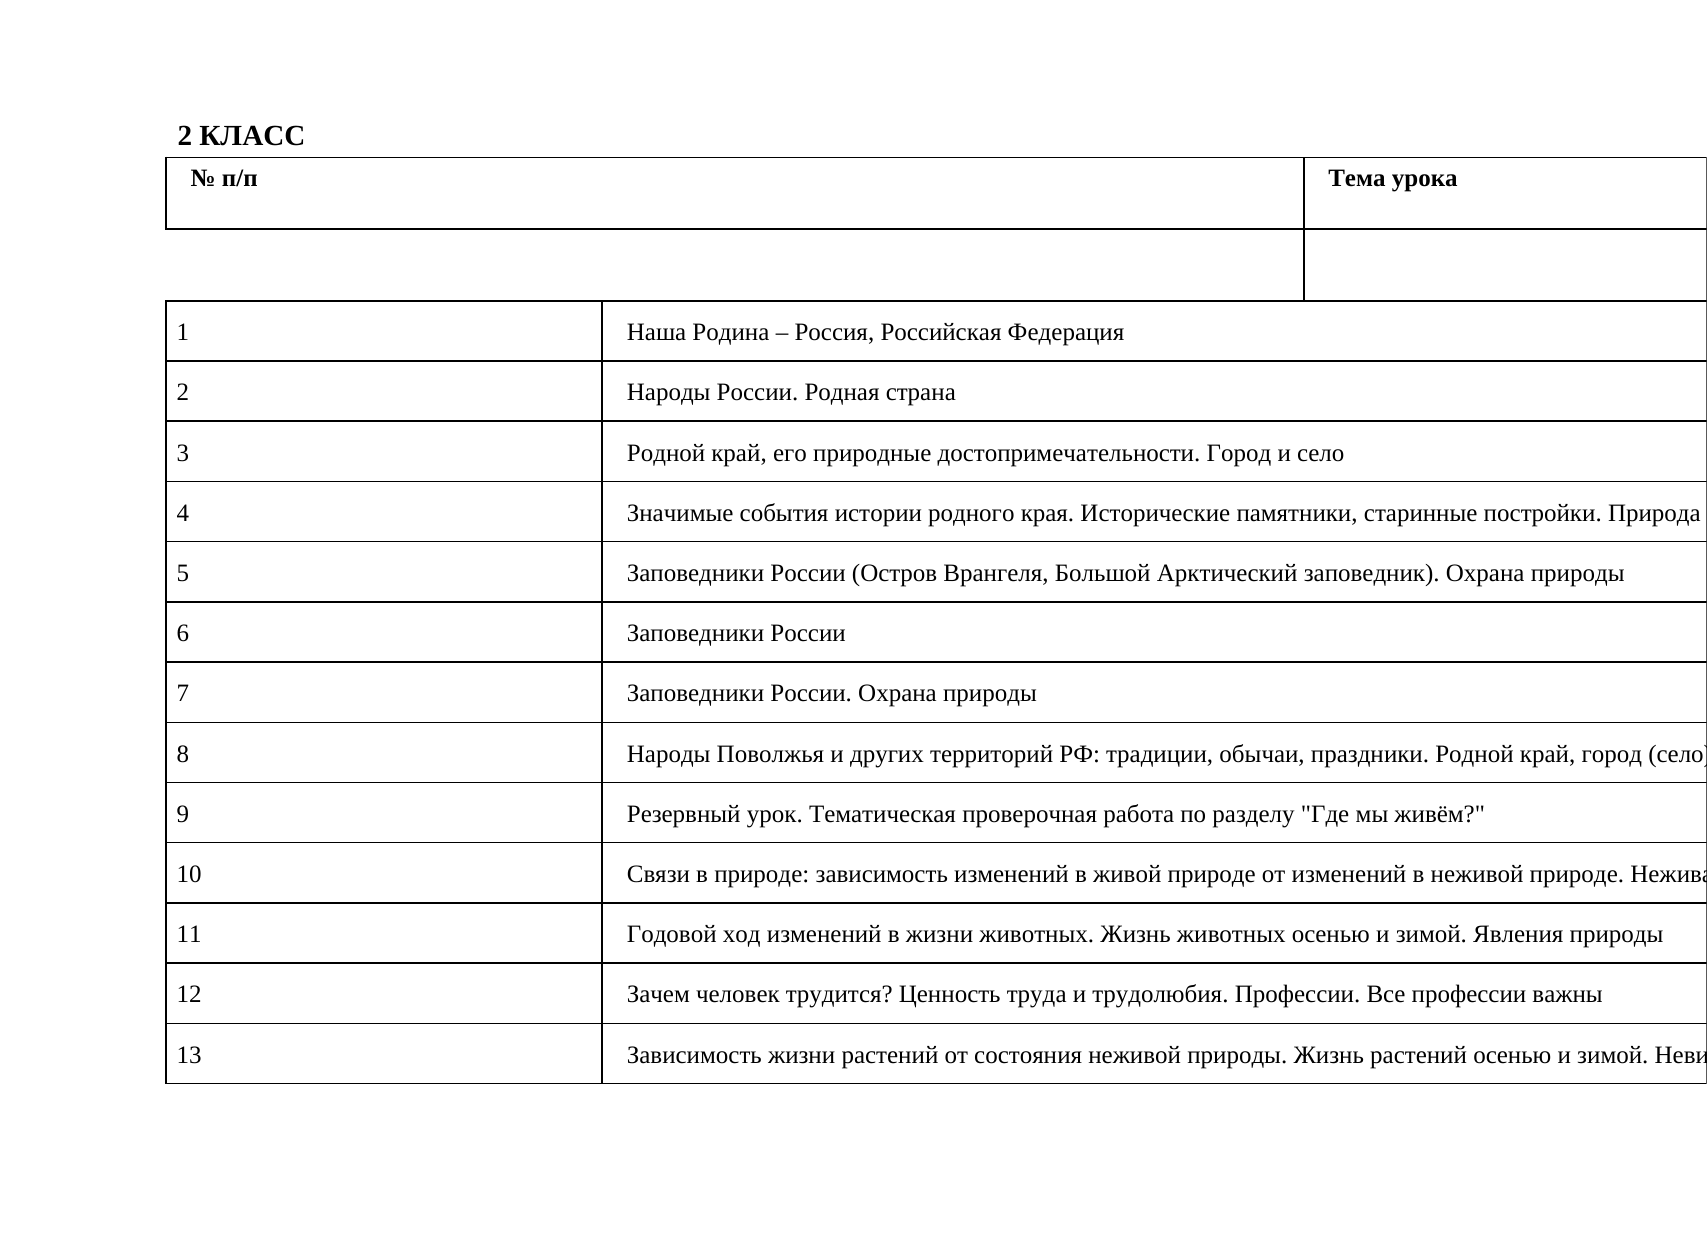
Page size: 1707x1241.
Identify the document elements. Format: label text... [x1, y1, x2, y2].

table_cell 10 [167, 843, 601, 902]
table_cell Зачем человек трудится? Ценность труда и трудолюбия. Профессии. Все профессии важны [603, 964, 1706, 1022]
table_cell 7 [167, 663, 601, 721]
text 2 КЛАСС [177, 118, 1618, 152]
table_cell Значимые события истории родного края. Исторические памятники, старинные постройки. Природа и предметы, созданные человеком [603, 482, 1706, 541]
table_cell Заповедники России. Охрана природы [603, 663, 1706, 721]
table_cell 1 [167, 302, 601, 360]
table_cell Родной край, его природные достопримечательности. Город и село [603, 422, 1706, 481]
table_cell 9 [167, 783, 601, 842]
table_header № п/п [167, 158, 1303, 228]
table_cell 4 [167, 482, 601, 541]
table_cell Годовой ход изменений в жизни животных. Жизнь животных осенью и зимой. Явления природы [603, 904, 1706, 962]
table_cell 13 [167, 1024, 601, 1083]
table_cell 8 [167, 723, 601, 782]
table_cell 6 [167, 603, 601, 661]
table_cell 11 [167, 904, 601, 962]
table_cell Народы России. Родная страна [603, 362, 1706, 420]
table_cell 5 [167, 542, 601, 601]
table_cell Заповедники России [603, 603, 1706, 661]
table_cell Зависимость жизни растений от состояния неживой природы. Жизнь растений осенью и зимой. Невидимые нити природы [603, 1024, 1706, 1083]
table_cell Наша Родина ‒ Россия, Российская Федерация [603, 302, 1706, 360]
table_cell 2 [167, 362, 601, 420]
table_cell Народы Поволжья и других территорий РФ: традиции, обычаи, праздники. Родной край, город (село) [603, 723, 1706, 782]
table_cell 12 [167, 964, 601, 1022]
table_cell 3 [167, 422, 601, 481]
table_header Тема урока [1305, 158, 1706, 228]
table_cell Связи в природе: зависимость изменений в живой природе от изменений в неживой природе. Неживая и живая природа. Явления природы [603, 843, 1706, 902]
table_cell Резервный урок. Тематическая проверочная работа по разделу "Где мы живём?" [603, 783, 1706, 842]
table_cell Заповедники России (Остров Врангеля, Большой Арктический заповедник). Охрана природы [603, 542, 1706, 601]
